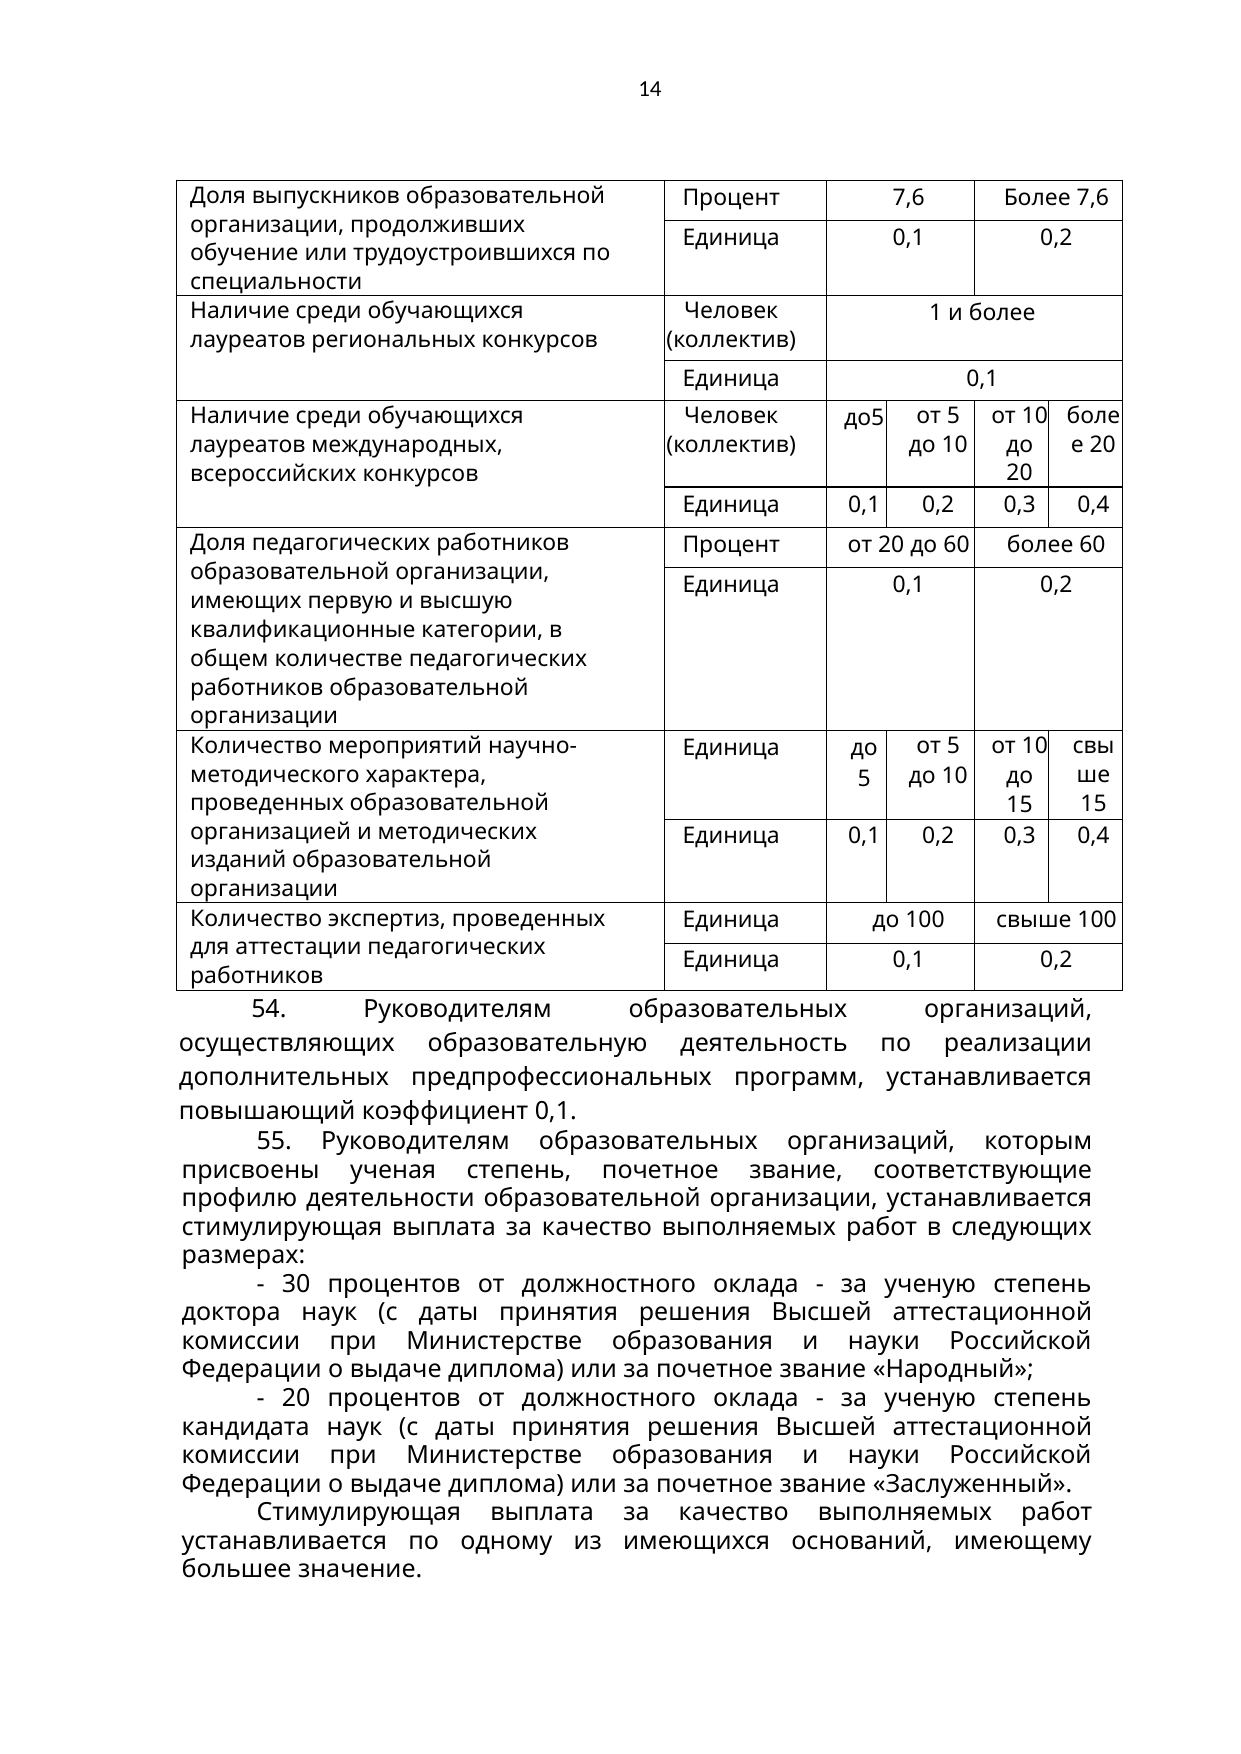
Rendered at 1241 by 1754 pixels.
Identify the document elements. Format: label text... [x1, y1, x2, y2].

table_cell Единица [665, 820, 826, 902]
table_cell от 10 до 20 [975, 401, 1048, 486]
table_cell свыше 100 [975, 903, 1122, 942]
text Стимулирующая выплата за качество выполняемых работ устанавливается по одному из имеющихся оснований, имеющему большее значение. [181, 1498, 1093, 1583]
table_cell Количество мероприятий научно- методического характера, проведенных образовательной организацией и методических изданий образовательной организации [177, 731, 664, 902]
table_cell более 60 [975, 528, 1122, 567]
table_cell Более 7,6 [975, 181, 1122, 220]
table_cell 0,3 [975, 820, 1048, 902]
table_cell Человек (коллектив) [665, 401, 826, 486]
table_cell от 5 до 10 [887, 401, 974, 486]
text - 30 процентов от должностного оклада - за ученую степень доктора наук (с даты принятия решения Высшей аттестационной комиссии при Министерстве образования и науки Российской Федерации о выдаче диплома) или за почетное звание «Народный»; [181, 1269, 1093, 1384]
table_cell 0,1 [827, 568, 974, 729]
table_cell 0,4 [1049, 488, 1122, 527]
table_cell от 10 до 15 [975, 731, 1048, 818]
table_cell Единица [665, 944, 826, 989]
table_cell до 100 [827, 903, 974, 942]
table_cell 0,2 [887, 820, 974, 902]
text 54. Руководителям образовательных организаций, осуществляющих образовательную деятельность по реализации дополнительных предпрофессиональных программ, устанавливается повышающий коэффициент 0,1. [134, 991, 1093, 1127]
table_cell Наличие среди обучающихся лауреатов международных, всероссийских конкурсов [177, 401, 664, 527]
table_cell до 5 [827, 731, 886, 818]
table_cell 1 и более [827, 296, 1122, 360]
table_cell Единица [665, 221, 826, 295]
table_cell 0,1 [827, 361, 1122, 400]
table_cell Наличие среди обучающихся лауреатов региональных конкурсов [177, 296, 664, 400]
table_cell до5 [827, 401, 886, 486]
table_cell от 5 до 10 [887, 731, 974, 818]
table_cell Единица [665, 731, 826, 818]
table_cell Процент [665, 528, 826, 567]
text - 20 процентов от должностного оклада - за ученую степень кандидата наук (с даты принятия решения Высшей аттестационной комиссии при Министерстве образования и науки Российской Федерации о выдаче диплома) или за почетное звание «Заслуженный». [181, 1384, 1093, 1498]
table_cell Единица [665, 568, 826, 729]
table_cell 0,1 [827, 944, 974, 989]
table_cell 0,3 [975, 488, 1048, 527]
table_cell 0,1 [827, 820, 886, 902]
table_cell 0,1 [827, 488, 886, 527]
table_cell свыше 15 [1049, 731, 1122, 818]
table_cell Процент [665, 181, 826, 220]
table_cell Человек (коллектив) [665, 296, 826, 360]
table_cell 0,1 [827, 221, 974, 295]
table_cell 0,2 [975, 568, 1122, 729]
table_cell от 20 до 60 [827, 528, 974, 567]
table_cell 0,2 [975, 221, 1122, 295]
table_cell Количество экспертиз, проведенных для аттестации педагогических работников [177, 903, 664, 989]
table_cell 7,6 [827, 181, 974, 220]
table_cell 0,4 [1049, 820, 1122, 902]
table_cell более 20 [1049, 401, 1122, 486]
table_cell 0,2 [887, 488, 974, 527]
table_cell Единица [665, 488, 826, 527]
table_cell Единица [665, 903, 826, 942]
text 55. Руководителям образовательных организаций, которым присвоены ученая степень, почетное звание, соответствующие профилю деятельности образовательной организации, устанавливается стимулирующая выплата за качество выполняемых работ в следующих размерах: [181, 1127, 1093, 1269]
table_cell 0,2 [975, 944, 1122, 989]
table_cell Доля педагогических работников образовательной организации, имеющих первую и высшую квалификационные категории, в общем количестве педагогических работников образовательной организации [177, 528, 664, 729]
table_cell Единица [665, 361, 826, 400]
table_cell Доля выпускников образовательной организации, продолживших обучение или трудоустроившихся по специальности [177, 181, 664, 295]
